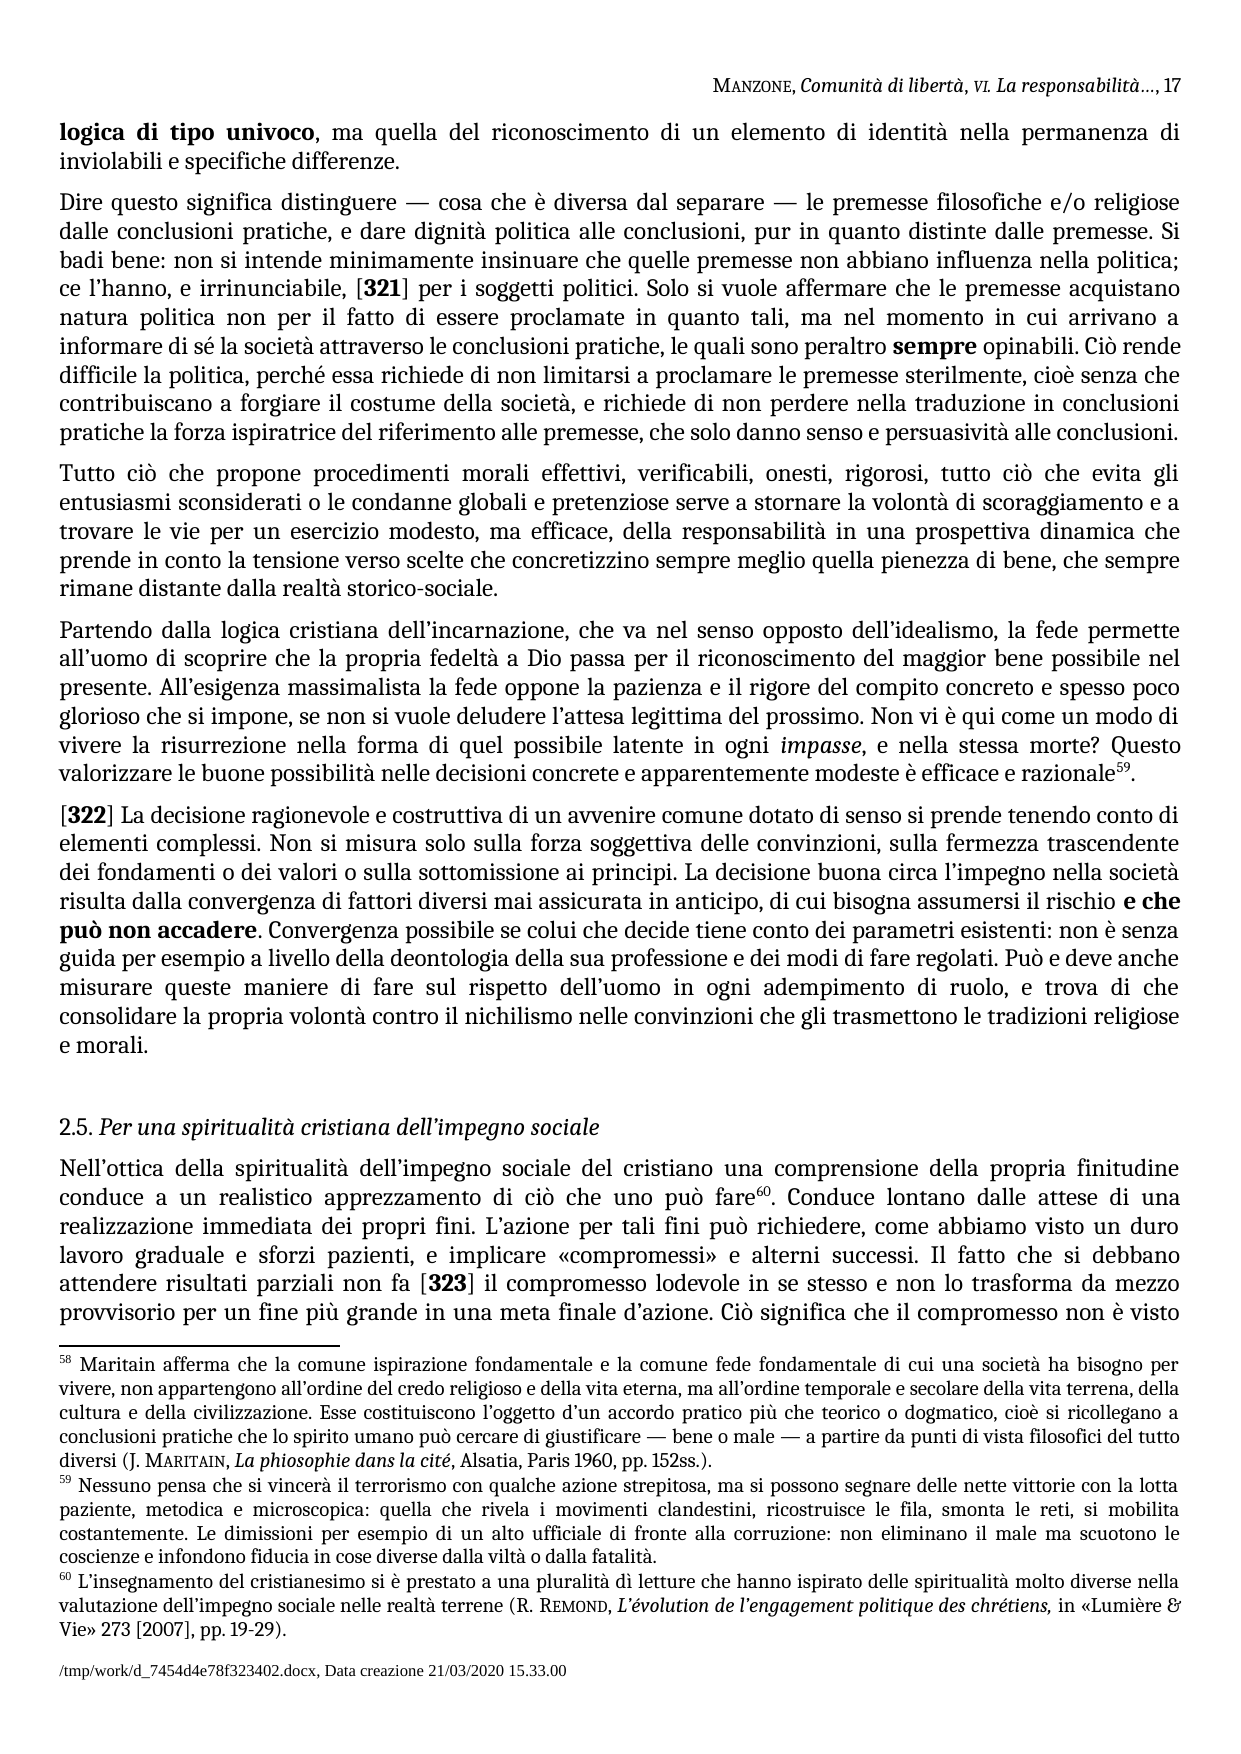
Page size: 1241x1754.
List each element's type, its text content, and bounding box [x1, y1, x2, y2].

text Partendo dalla logica cristiana dell’incarnazione, che va nel senso opposto dell’idealismo, la fede permette all’uomo di scoprire che la propria fedeltà a Dio passa per il riconoscimento del maggior bene possibile nel presente. All’esigenza massimalista la fede oppone la pazienza e il rigore del compito concreto e spesso poco glorioso che si impone, se non si vuole deludere l’attesa legittima del prossimo. Non vi è qui come un modo di vivere la risurrezione nella forma di quel possibile latente in ogni impasse, e nella stessa morte? Questo valorizzare le buone possibilità nelle decisioni concrete e apparentemente modeste è efficace e razionale. [59, 616, 1181, 788]
text Nella società pluralista e multiculturale il compito diventa più arduo e impegnativo. Lavorare per trovare convergenze tra appartenenti a diverse visioni religiose e secolari dipende, ricollegandoci ancora a Maritain, dalla convinzione che il consenso sul bene comune è da ricercare nell’ordine delle conclusioni pratiche. Ad esse non sono certo estranee le premesse di principio, che ispirano secondo credenze e giustificazioni diverse i soggetti convergenti, ma di queste si valorizza l’aspetto «analogico». La logica che qui opera non è una logica di tipo univoco, ma quella del riconoscimento di un elemento di identità nella permanenza di inviolabili e specifiche differenze. [59, 118, 1181, 176]
text Dire questo significa distinguere — cosa che è diversa dal separare — le premesse filosofiche e/o religiose dalle conclusioni pratiche, e dare dignità politica alle conclusioni, pur in quanto distinte dalle premesse. Si badi bene: non si intende minimamente insinuare che quelle premesse non abbiano influenza nella politica; ce l’hanno, e irrinunciabile, [321] per i soggetti politici. Solo si vuole affermare che le premesse acquistano natura politica non per il fatto di essere proclamate in quanto tali, ma nel momento in cui arrivano a informare di sé la società attraverso le conclusioni pratiche, le quali sono peraltro sempre opinabili. Ciò rende difficile la politica, perché essa richiede di non limitarsi a proclamare le premesse sterilmente, cioè senza che contribuiscano a forgiare il costume della società, e richiede di non perdere nella traduzione in conclusioni pratiche la forza ispiratrice del riferimento alle premesse, che solo danno senso e persuasività alle conclusioni. [59, 188, 1181, 447]
text 2.5. Per una spiritualità cristiana dell’impegno sociale [59, 1113, 1181, 1142]
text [59, 1154, 1181, 1327]
text Tutto ciò che propone procedimenti morali effettivi, verificabili, onesti, rigorosi, tutto ciò che evita gli entusiasmi sconsiderati o le condanne globali e pretenziose serve a stornare la volontà di scoraggiamento e a trovare le vie per un esercizio modesto, ma efficace, della responsabilità in una prospettiva dinamica che prende in conto la tensione verso scelte che concretizzino sempre meglio quella pienezza di bene, che sempre rimane distante dalla realtà storico-sociale. [59, 459, 1181, 603]
text [322] La decisione ragionevole e costruttiva di un avvenire comune dotato di senso si prende tenendo conto di elementi complessi. Non si misura solo sulla forza soggettiva delle convinzioni, sulla fermezza trascendente dei fondamenti o dei valori o sulla sottomissione ai principi. La decisione buona circa l’impegno nella società risulta dalla convergenza di fattori diversi mai assicurata in anticipo, di cui bisogna assumersi il rischio e che può non accadere. Convergenza possibile se colui che decide tiene conto dei parametri esistenti: non è senza guida per esempio a livello della deontologia della sua professione e dei modi di fare regolati. Può e deve anche misurare queste maniere di fare sul rispetto dell’uomo in ogni adempimento di ruolo, e trova di che consolidare la propria volontà contro il nichilismo nelle convinzioni che gli trasmettono le tradizioni religiose e morali. [59, 801, 1181, 1059]
